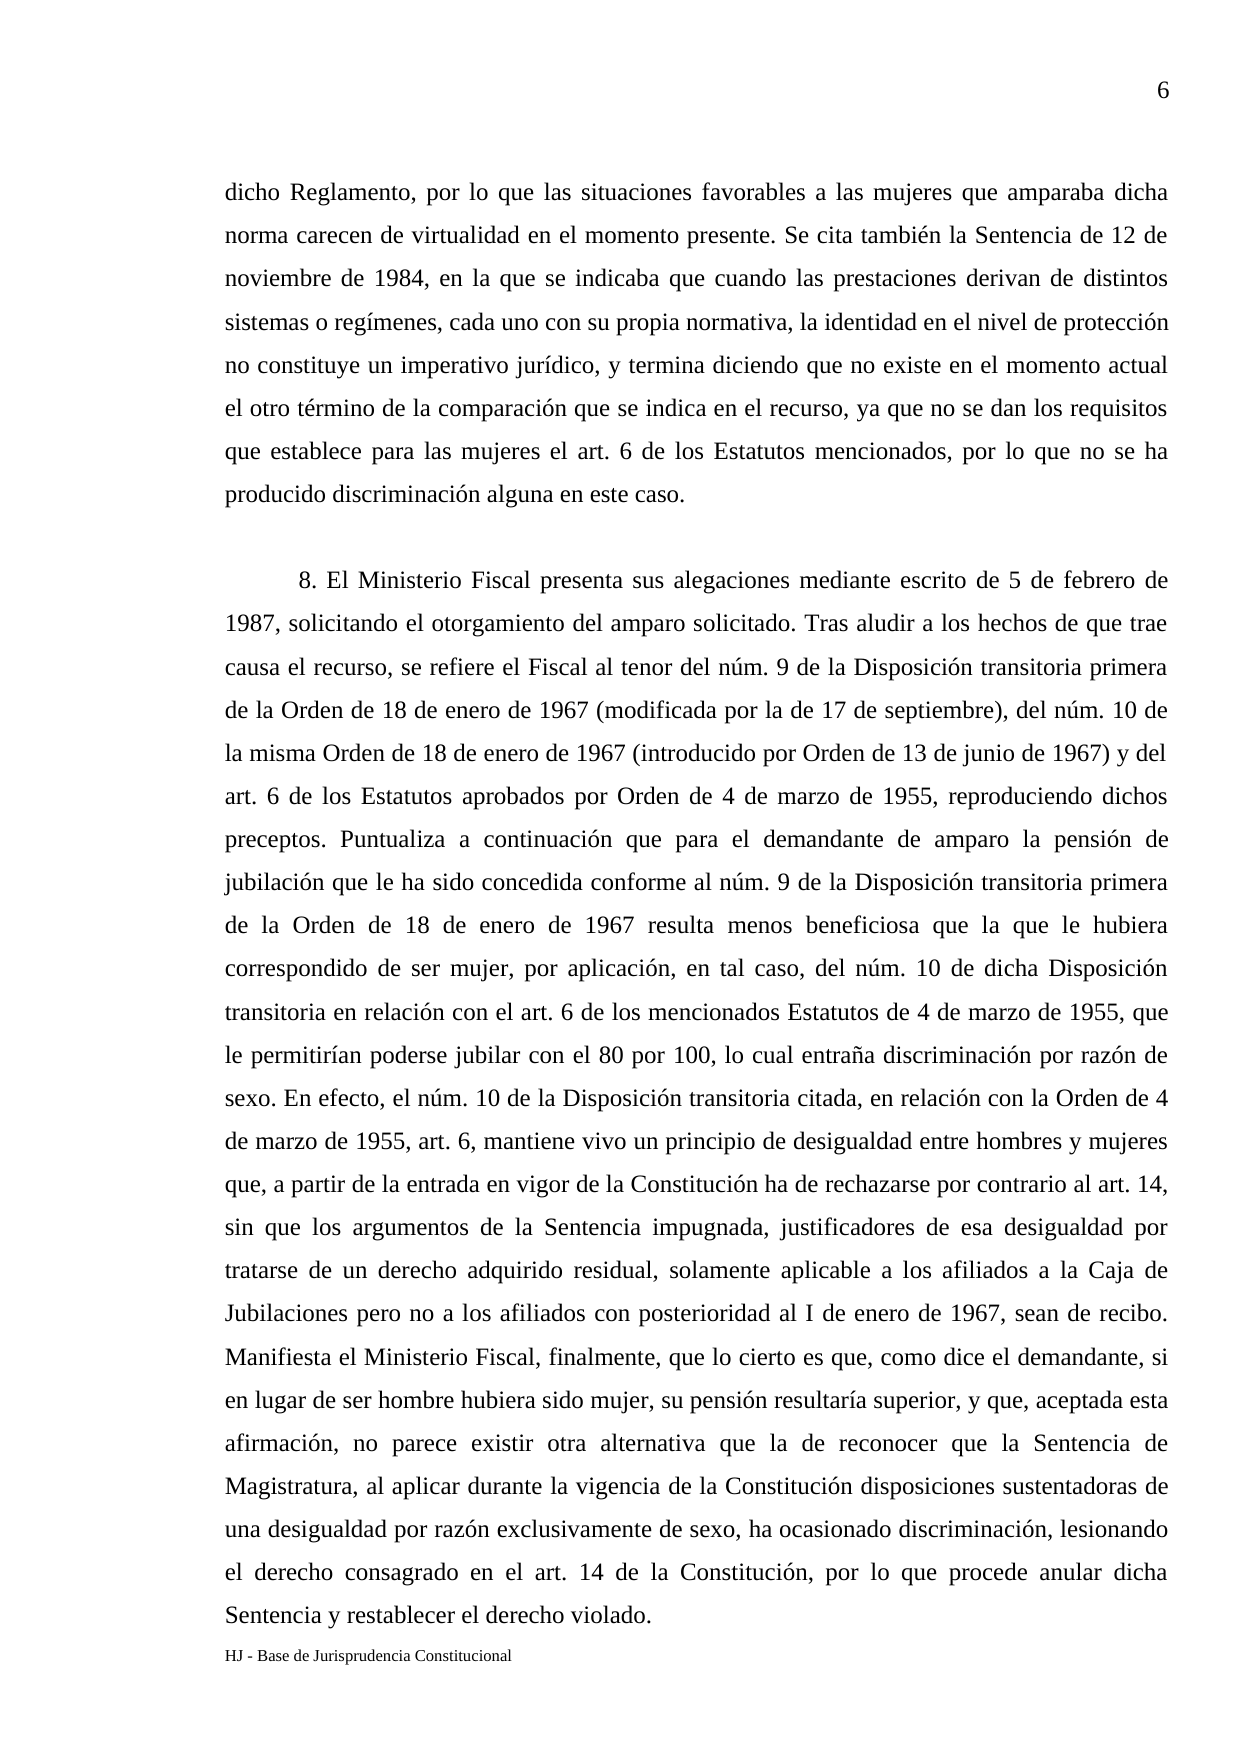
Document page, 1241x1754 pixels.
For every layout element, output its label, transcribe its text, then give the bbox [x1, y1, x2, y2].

text 8. El Ministerio Fiscal presenta sus alegaciones mediante escrito de 5 de febrero de 1987, solicitando el otorgamiento del amparo solicitado. Tras aludir a los hechos de que trae causa el recurso, se refiere el Fiscal al tenor del núm. 9 de la Disposición transitoria primera de la Orden de 18 de enero de 1967 (modificada por la de 17 de septiembre), del núm. 10 de la misma Orden de 18 de enero de 1967 (introducido por Orden de 13 de junio de 1967) y del art. 6 de los Estatutos aprobados por Orden de 4 de marzo de 1955, reproduciendo dichos preceptos. Puntualiza a continuación que para el demandante de amparo la pensión de jubilación que le ha sido concedida conforme al núm. 9 de la Disposición transitoria primera de la Orden de 18 de enero de 1967 resulta menos beneficiosa que la que le hubiera correspondido de ser mujer, por aplicación, en tal caso, del núm. 10 de dicha Disposición transitoria en relación con el art. 6 de los mencionados Estatutos de 4 de marzo de 1955, que le permitirían poderse jubilar con el 80 por 100, lo cual entraña discriminación por razón de sexo. En efecto, el núm. 10 de la Disposición transitoria citada, en relación con la Orden de 4 de marzo de 1955, art. 6, mantiene vivo un principio de desigualdad entre hombres y mujeres que, a partir de la entrada en vigor de la Constitución ha de rechazarse por contrario al art. 14, sin que los argumentos de la Sentencia impugnada, justificadores de esa desigualdad por tratarse de un derecho adquirido residual, solamente aplicable a los afiliados a la Caja de Jubilaciones pero no a los afiliados con posterioridad al I de enero de 1967, sean de recibo. Manifiesta el Ministerio Fiscal, finalmente, que lo cierto es que, como dice el demandante, si en lugar de ser hombre hubiera sido mujer, su pensión resultaría superior, y que, aceptada esta afirmación, no parece existir otra alternativa que la de reconocer que la Sentencia de Magistratura, al aplicar durante la vigencia de la Constitución disposiciones sustentadoras de una desigualdad por razón exclusivamente de sexo, ha ocasionado discriminación, lesionando el derecho consagrado en el art. 14 de la Constitución, por lo que procede anular dicha Sentencia y restablecer el derecho violado. [224, 565, 1169, 1629]
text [224, 177, 1169, 508]
